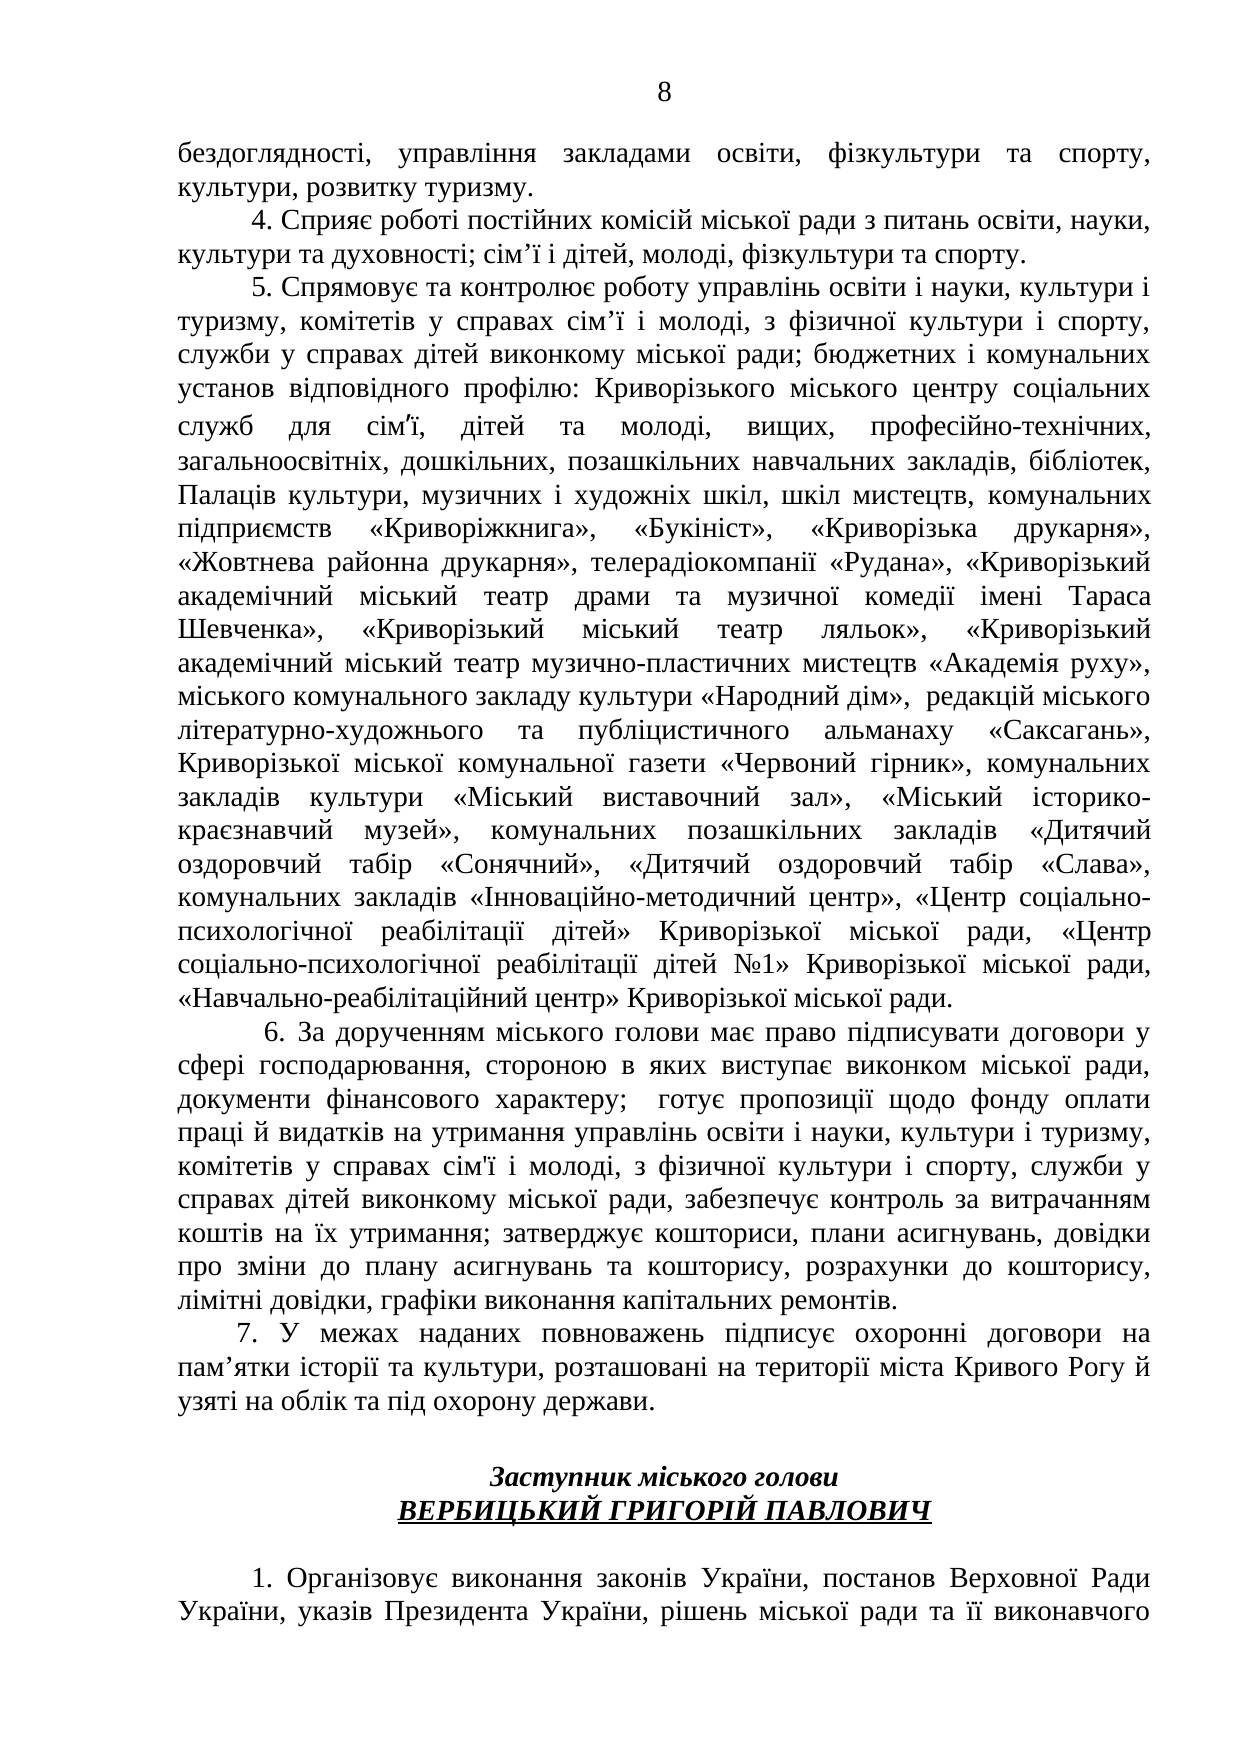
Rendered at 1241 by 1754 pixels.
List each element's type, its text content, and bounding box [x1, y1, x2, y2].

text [177, 135, 1152, 202]
text 7. У межах наданих повноважень підписує охоронні договори на пам’ятки історії та культури, розташовані на території міста Кривого Рогу й узяті на облік та під охорону держави. [177, 1316, 1152, 1416]
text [177, 1560, 1152, 1627]
list Заступник міського голови [177, 1459, 1152, 1493]
text ВЕРБИЦЬКИЙ ГРИГОРІЙ ПАВЛОВИЧ [177, 1493, 1152, 1526]
text 4. Сприяє роботі постійних комісій міської ради з питань освіти, науки, культури та духовності; сім’ї і дітей, молоді, фізкультури та спорту. [177, 202, 1152, 269]
text 6. За дорученням міського голови має право підписувати договори у сфері господарювання, стороною в яких виступає виконком міської ради, документи фінансового характеру; готує пропозиції щодо фонду оплати праці й видатків на утримання управлінь освіти і науки, культури і туризму, комітетів у справах сім'ї і молоді, з фізичної культури і спорту, служби у справах дітей виконкому міської ради, забезпечує контроль за витрачанням коштів на їх утримання; затверджує кошториси, плани асигнувань, довідки про зміни до плану асигнувань та кошторису, розрахунки до кошторису, лімітні довідки, графіки виконання капітальних ремонтів. [177, 1014, 1152, 1316]
text 5. Спрямовує та контролює роботу управлінь освіти і науки, культури і туризму, комітетів у справах сім’ї і молоді, з фізичної культури і спорту, служби у справах дітей виконкому міської ради; бюджетних і комунальних установ відповідного профілю: Криворізького міського центру соціальних служб для сім’ї, дітей та молоді, вищих, професійно-технічних, загальноосвітніх, дошкільних, позашкільних навчальних закладів, бібліотек, Палаців культури, музичних і художніх шкіл, шкіл мистецтв, комунальних підприємств «Криворіжкнига», «Букініст», «Криворізька друкарня», «Жовтнева районна друкарня», телерадіокомпанії «Рудана», «Криворізький академічний міський театр драми та музичної комедії імені Тараса Шевченка», «Криворізький міський театр ляльок», «Криворізький академічний міський театр музично-пластичних мистецтв «Академія руху», міського комунального закладу культури «Народний дім», редакцій міського літературно-художнього та публіцистичного альманаху «Саксагань», Криворізької міської комунальної газети «Червоний гірник», комунальних закладів культури «Міський виставочний зал», «Міський історико-краєзнавчий музей», комунальних позашкільних закладів «Дитячий оздоровчий табір «Сонячний», «Дитячий оздоровчий табір «Слава», комунальних закладів «Інноваційно-методичний центр», «Центр соціально-психологічної реабілітації дітей» Криворізької міської ради, «Центр соціально-психологічної реабілітації дітей №1» Криворізької міської ради, «Навчально-реабілітаційний центр» Криворізької міської ради. [177, 269, 1152, 1014]
